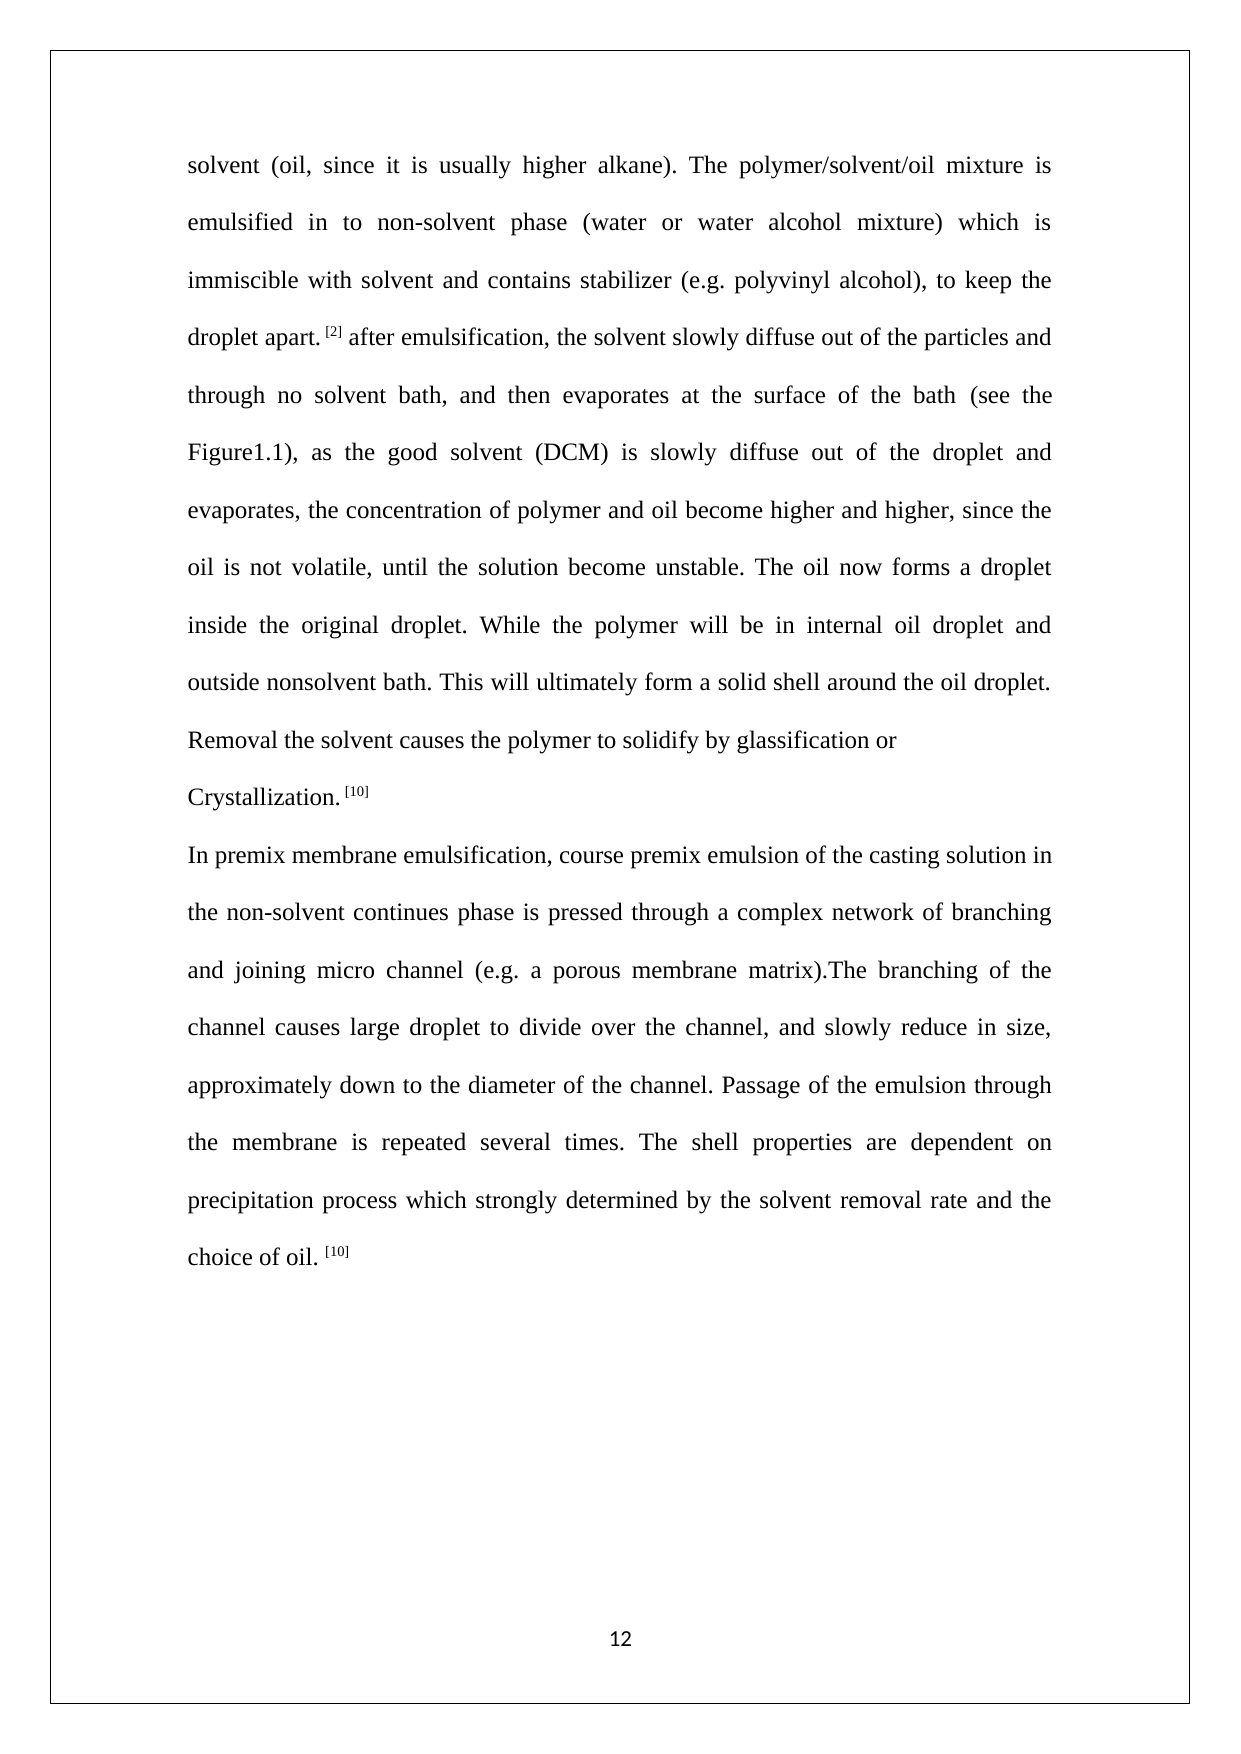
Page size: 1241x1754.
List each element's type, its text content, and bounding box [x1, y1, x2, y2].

text In premix membrane emulsification, course premix emulsion of the casting solution in the non-solvent continues phase is pressed through a complex network of branching and joining micro channel (e.g. a porous membrane matrix).The branching of the channel causes large droplet to divide over the channel, and slowly reduce in size, approximately down to the diameter of the channel. Passage of the emulsion through the membrane is repeated several times. The shell properties are dependent on precipitation process which strongly determined by the solvent removal rate and the choice of oil. [10] [187, 840, 1053, 1271]
text Crystallization. [10] [187, 782, 1053, 811]
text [187, 150, 1053, 754]
